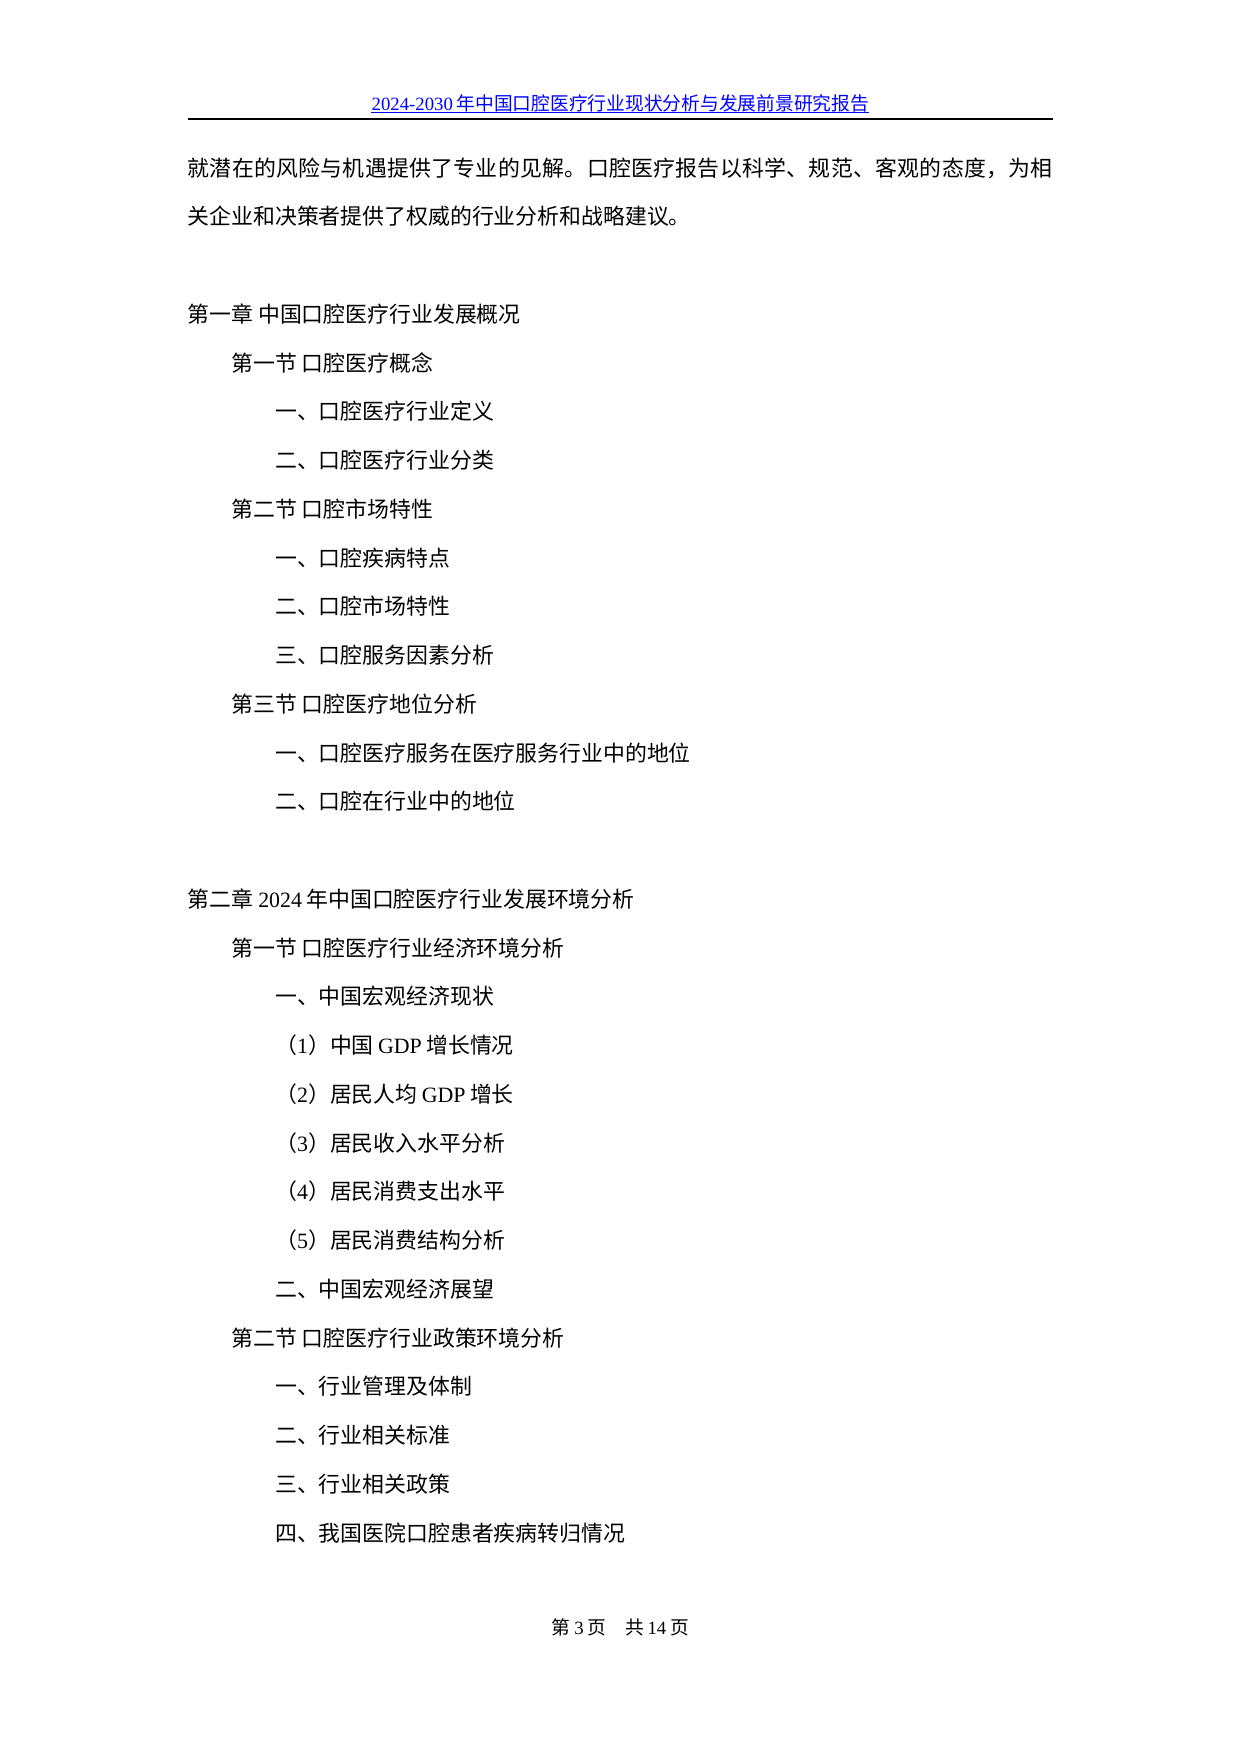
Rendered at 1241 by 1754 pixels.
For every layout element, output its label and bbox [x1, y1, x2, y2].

text [187, 150, 1053, 1548]
